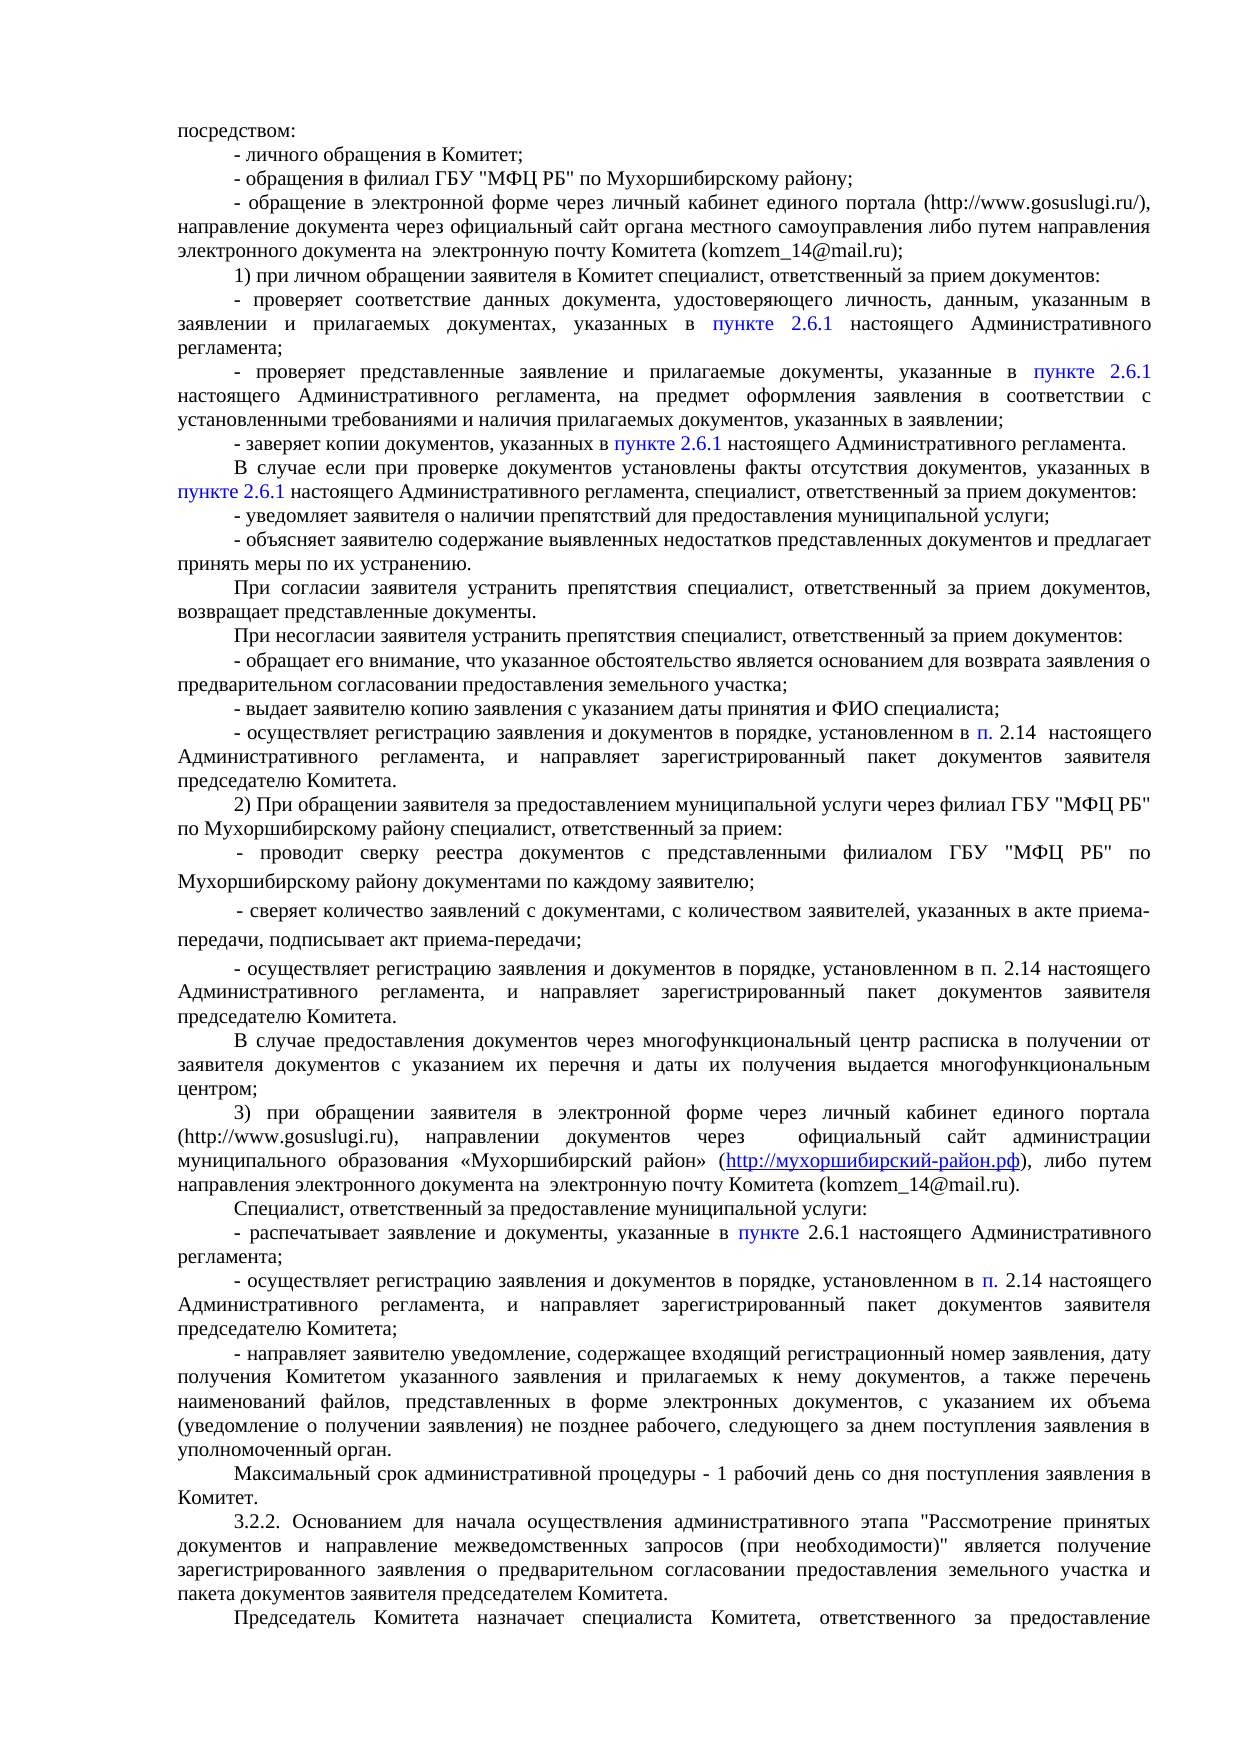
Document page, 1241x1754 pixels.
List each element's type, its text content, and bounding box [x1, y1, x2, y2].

text - проверяет представленные заявление и прилагаемые документы, указанные в пункте 2.6.1 настоящего Административного регламента, на предмет оформления заявления в соответствии с установленными требованиями и наличия прилагаемых документов, указанных в заявлении; [177, 359, 1152, 431]
text При несогласии заявителя устранить препятствия специалист, ответственный за прием документов: [177, 623, 1152, 647]
text 2) При обращении заявителя за предоставлением муниципальной услуги через филиал ГБУ "МФЦ РБ" по Мухоршибирскому району специалист, ответственный за прием: [177, 792, 1152, 840]
text - обращение в электронной форме через личный кабинет единого портала (http://www.gosuslugi.ru/), направление документа через официальный сайт органа местного самоуправления либо путем направления электронного документа на электронную почту Комитета (komzem_14@mail.ru); [177, 190, 1152, 262]
text - проводит сверку реестра документов с представленными филиалом ГБУ "МФЦ РБ" по Мухоршибирскому району документами по каждому заявителю; [177, 840, 1152, 893]
text - заверяет копии документов, указанных в пункте 2.6.1 настоящего Административного регламента. [177, 431, 1152, 455]
text - осуществляет регистрацию заявления и документов в порядке, установленном в п. 2.14 настоящего Административного регламента, и направляет зарегистрированный пакет документов заявителя председателю Комитета. [177, 720, 1152, 792]
text - распечатывает заявление и документы, указанные в пункте 2.6.1 настоящего Административного регламента; [177, 1220, 1152, 1268]
text 1) при личном обращении заявителя в Комитет специалист, ответственный за прием документов: [177, 262, 1152, 287]
text - осуществляет регистрацию заявления и документов в порядке, установленном в п. 2.14 настоящего Административного регламента, и направляет зарегистрированный пакет документов заявителя председателю Комитета; [177, 1268, 1152, 1340]
text - направляет заявителю уведомление, содержащее входящий регистрационный номер заявления, дату получения Комитетом указанного заявления и прилагаемых к нему документов, а также перечень наименований файлов, представленных в форме электронных документов, с указанием их объема (уведомление о получении заявления) не позднее рабочего, следующего за днем поступления заявления в уполномоченный орган. [177, 1340, 1152, 1461]
text - сверяет количество заявлений с документами, с количеством заявителей, указанных в акте приема-передачи, подписывает акт приема-передачи; [177, 898, 1152, 951]
text При согласии заявителя устранить препятствия специалист, ответственный за прием документов, возвращает представленные документы. [177, 575, 1152, 623]
text В случае предоставления документов через многофункциональный центр расписка в получении от заявителя документов с указанием их перечня и даты их получения выдается многофункциональным центром; [177, 1028, 1152, 1100]
text В случае если при проверке документов установлены факты отсутствия документов, указанных в пункте 2.6.1 настоящего Административного регламента, специалист, ответственный за прием документов: [177, 455, 1152, 503]
text - проверяет соответствие данных документа, удостоверяющего личность, данным, указанным в заявлении и прилагаемых документах, указанных в пункте 2.6.1 настоящего Административного регламента; [177, 287, 1152, 359]
text 3.2.2. Основанием для начала осуществления административного этапа "Рассмотрение принятых документов и направление межведомственных запросов (при необходимости)" является получение зарегистрированного заявления о предварительном согласовании предоставления земельного участка и пакета документов заявителя председателем Комитета. [177, 1509, 1152, 1605]
text - обращает его внимание, что указанное обстоятельство является основанием для возврата заявления о предварительном согласовании предоставления земельного участка; [177, 647, 1152, 696]
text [177, 118, 1152, 142]
text - обращения в филиал ГБУ "МФЦ РБ" по Мухоршибирскому району; [177, 166, 1152, 190]
text Максимальный срок административной процедуры - 1 рабочий день со дня поступления заявления в Комитет. [177, 1461, 1152, 1509]
text - выдает заявителю копию заявления с указанием даты принятия и ФИО специалиста; [177, 696, 1152, 720]
text 3) при обращении заявителя в электронной форме через личный кабинет единого портала (http://www.gosuslugi.ru), направлении документов через официальный сайт администрации муниципального образования «Мухоршибирский район» (http://мухоршибирский-район.рф), либо путем направления электронного документа на электронную почту Комитета (komzem_14@mail.ru). [177, 1100, 1152, 1196]
text - уведомляет заявителя о наличии препятствий для предоставления муниципальной услуги; [177, 503, 1152, 527]
text - объясняет заявителю содержание выявленных недостатков представленных документов и предлагает принять меры по их устранению. [177, 527, 1152, 575]
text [177, 1605, 1152, 1629]
text - осуществляет регистрацию заявления и документов в порядке, установленном в п. 2.14 настоящего Административного регламента, и направляет зарегистрированный пакет документов заявителя председателю Комитета. [177, 955, 1152, 1028]
text - личного обращения в Комитет; [177, 142, 1152, 166]
text Специалист, ответственный за предоставление муниципальной услуги: [177, 1196, 1152, 1220]
